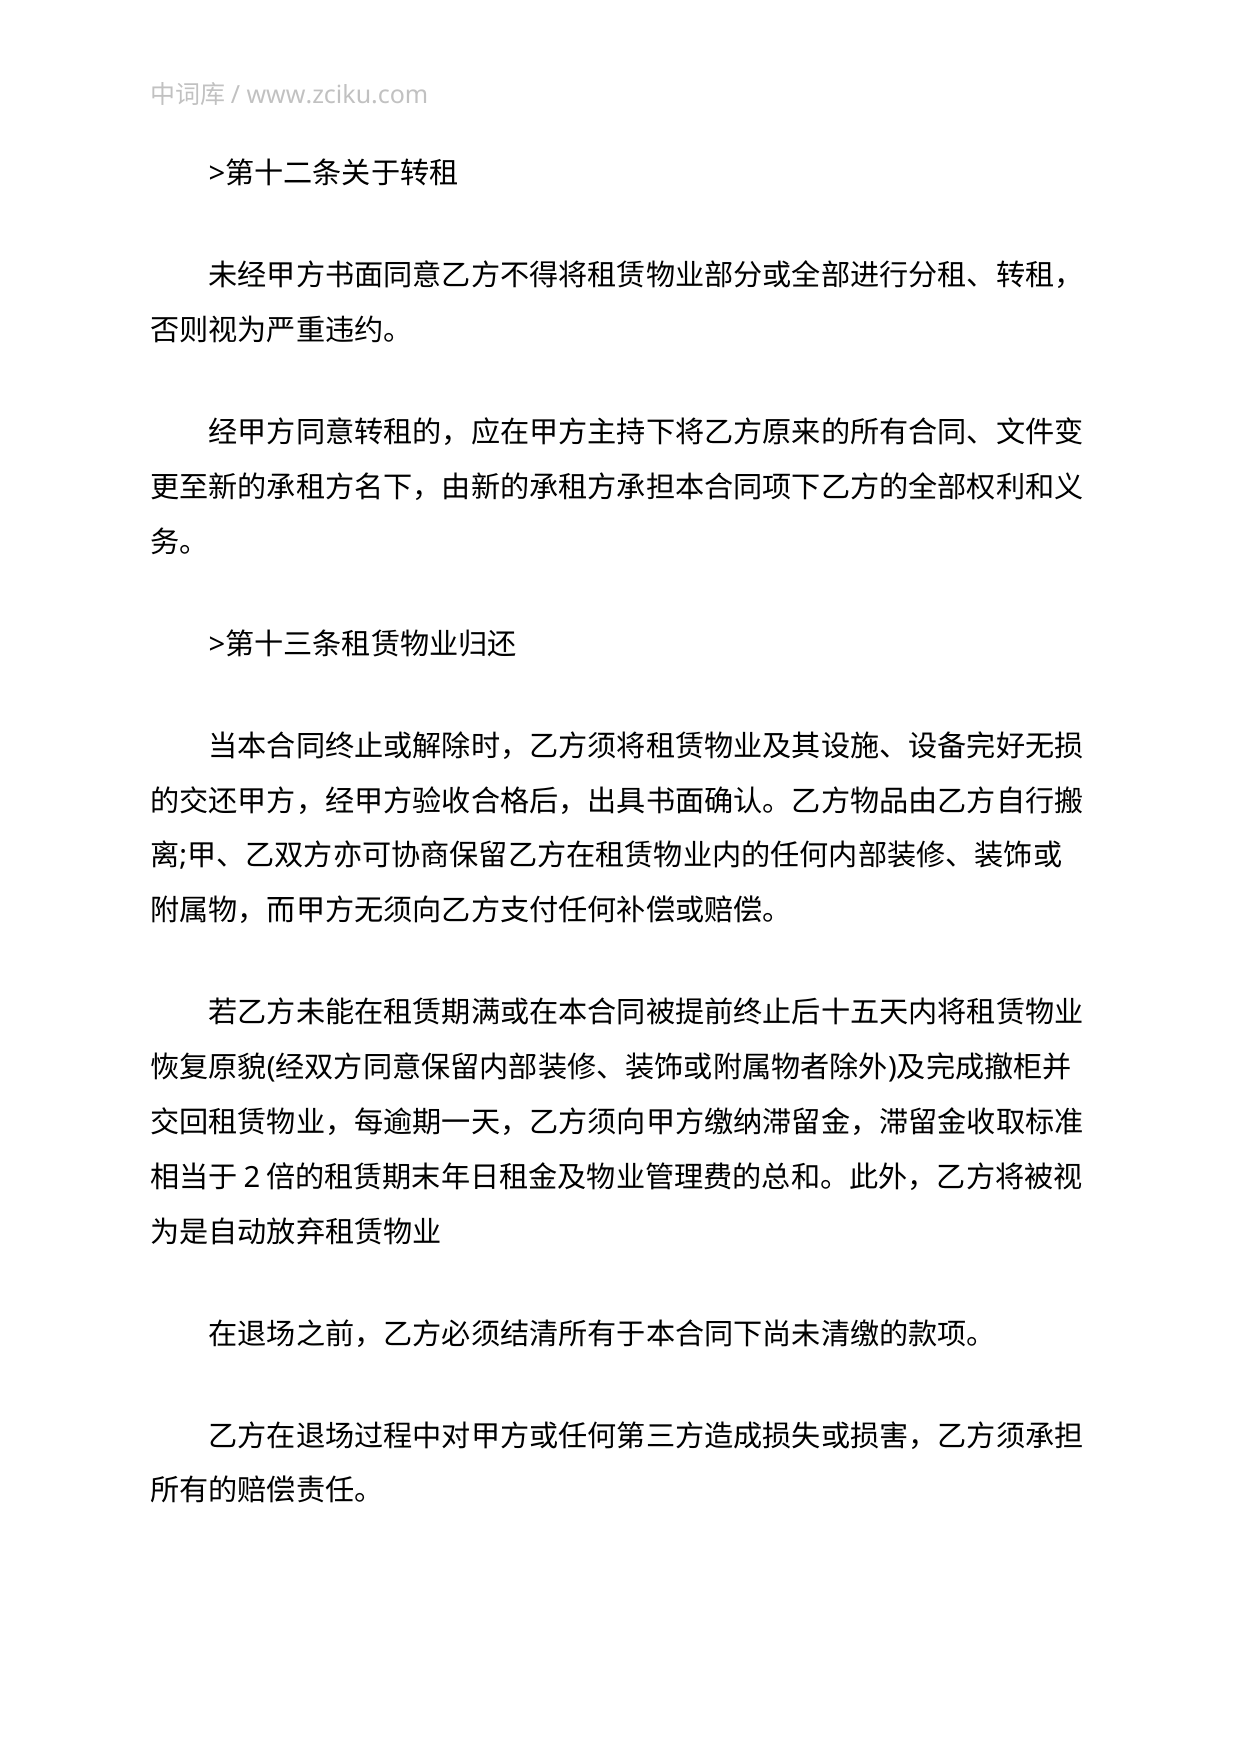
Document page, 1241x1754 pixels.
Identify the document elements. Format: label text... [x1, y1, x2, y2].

text >第十三条租赁物业归还 [150, 620, 1090, 663]
text 经甲方同意转租的，应在甲方主持下将乙方原来的所有合同、文件变更至新的承租方名下，由新的承租方承担本合同项下乙方的全部权利和义务。 [150, 409, 1090, 561]
text 若乙方未能在租赁期满或在本合同被提前终止后十五天内将租赁物业恢复原貌(经双方同意保留内部装修、装饰或附属物者除外)及完成撤柜并交回租赁物业，每逾期一天，乙方须向甲方缴纳滞留金，滞留金收取标准相当于2倍的租赁期末年日租金及物业管理费的总和。此外，乙方将被视为是自动放弃租赁物业 [150, 989, 1090, 1251]
text >第十二条关于转租 [150, 150, 1090, 192]
text 当本合同终止或解除时，乙方须将租赁物业及其设施、设备完好无损的交还甲方，经甲方验收合格后，出具书面确认。乙方物品由乙方自行搬离;甲、乙双方亦可协商保留乙方在租赁物业内的任何内部装修、装饰或附属物，而甲方无须向乙方支付任何补偿或赔偿。 [150, 722, 1090, 929]
text 在退场之前，乙方必须结清所有于本合同下尚未清缴的款项。 [150, 1310, 1090, 1353]
text 未经甲方书面同意乙方不得将租赁物业部分或全部进行分租、转租，否则视为严重违约。 [150, 252, 1090, 349]
text 乙方在退场过程中对甲方或任何第三方造成损失或损害，乙方须承担所有的赔偿责任。 [150, 1412, 1090, 1509]
